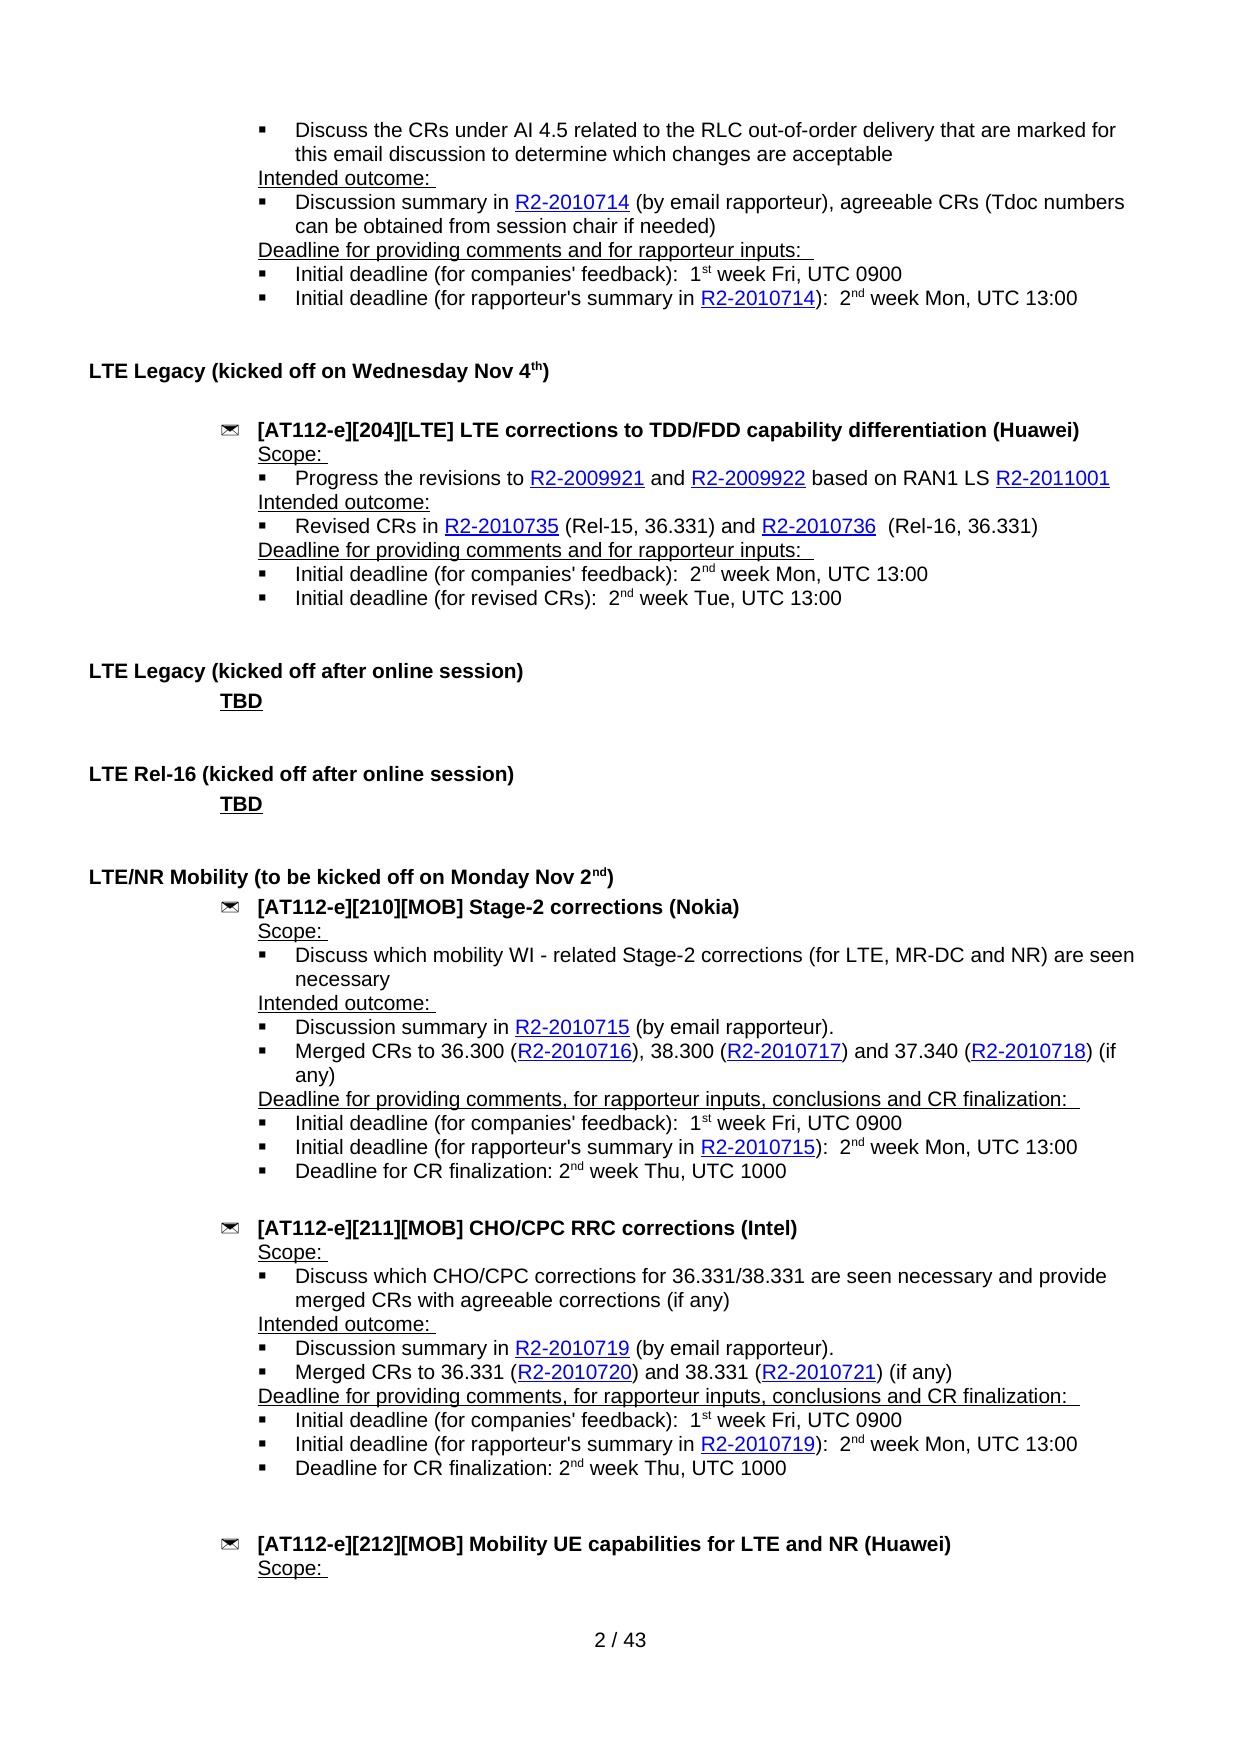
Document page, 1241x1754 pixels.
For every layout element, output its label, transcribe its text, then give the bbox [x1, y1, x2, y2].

list Initial deadline (for companies' feedback): 2nd week Mon, UTC 13:00 [257, 562, 1152, 586]
text Scope: [257, 1240, 1152, 1264]
text Scope: [257, 1556, 1152, 1580]
text Deadline for providing comments, for rapporteur inputs, conclusions and CR finalization: [220, 1384, 1152, 1408]
text [AT112-e][212][MOB] Mobility UE capabilities for LTE and NR (Huawei) [220, 1532, 1152, 1556]
list Initial deadline (for companies' feedback): 1st week Fri, UTC 0900 [257, 1111, 1152, 1135]
text Scope: [257, 442, 1152, 466]
text Deadline for providing comments, for rapporteur inputs, conclusions and CR finalization: [220, 1087, 1152, 1111]
text Intended outcome: [220, 991, 1152, 1015]
text [AT112-e][211][MOB] CHO/CPC RRC corrections (Intel) [220, 1216, 1152, 1240]
list Initial deadline (for rapporteur's summary in R2-2010719): 2nd week Mon, UTC 13:00 [257, 1432, 1152, 1456]
text Deadline for providing comments and for rapporteur inputs: [220, 238, 1152, 262]
text Intended outcome: [220, 166, 1152, 190]
list Revised CRs in R2-2010735 (Rel-15, 36.331) and R2-2010736 (Rel-16, 36.331) [257, 513, 1152, 538]
list Discussion summary in R2-2010714 (by email rapporteur), agreeable CRs (Tdoc numbers can be obtained from session chair if needed) [257, 190, 1152, 238]
list Deadline for CR finalization: 2nd week Thu, UTC 1000 [257, 1159, 1152, 1183]
list Discuss which mobility WI - related Stage-2 corrections (for LTE, MR-DC and NR) are seen necessary [257, 943, 1152, 991]
list Initial deadline (for companies' feedback): 1st week Fri, UTC 0900 [257, 1408, 1152, 1432]
text [AT112-e][210][MOB] Stage-2 corrections (Nokia) [220, 895, 1152, 919]
text Scope: [257, 919, 1152, 943]
text Deadline for providing comments and for rapporteur inputs: [220, 538, 1152, 562]
text LTE Legacy (kicked off on Wednesday Nov 4th) [89, 359, 1152, 383]
list Initial deadline (for companies' feedback): 1st week Fri, UTC 0900 [257, 262, 1152, 286]
list Discussion summary in R2-2010719 (by email rapporteur). [257, 1336, 1152, 1360]
list Progress the revisions to R2-2009921 and R2-2009922 based on RAN1 LS R2-2011001 [257, 466, 1152, 489]
text LTE/NR Mobility (to be kicked off on Monday Nov 2nd) [89, 865, 1152, 889]
text LTE Rel-16 (kicked off after online session) [89, 762, 1152, 786]
list Discuss the CRs under AI 4.5 related to the RLC out-of-order delivery that are marked for this email discussion to determine which changes are acceptable [257, 118, 1152, 166]
text TBD [220, 689, 1152, 713]
text TBD [220, 792, 1152, 816]
list Deadline for CR finalization: 2nd week Thu, UTC 1000 [257, 1456, 1152, 1480]
list Initial deadline (for rapporteur's summary in R2-2010715): 2nd week Mon, UTC 13:00 [257, 1135, 1152, 1159]
list Discuss which CHO/CPC corrections for 36.331/38.331 are seen necessary and provide merged CRs with agreeable corrections (if any) [257, 1264, 1152, 1312]
list Merged CRs to 36.331 (R2-2010720) and 38.331 (R2-2010721) (if any) [257, 1360, 1152, 1384]
list Initial deadline (for rapporteur's summary in R2-2010714): 2nd week Mon, UTC 13:00 [257, 286, 1152, 310]
list Merged CRs to 36.300 (R2-2010716), 38.300 (R2-2010717) and 37.340 (R2-2010718) (if any) [257, 1039, 1152, 1087]
list Initial deadline (for revised CRs): 2nd week Tue, UTC 13:00 [257, 586, 1152, 610]
list Discussion summary in R2-2010715 (by email rapporteur). [257, 1015, 1152, 1039]
text LTE Legacy (kicked off after online session) [89, 659, 1152, 683]
text [AT112-e][204][LTE] LTE corrections to TDD/FDD capability differentiation (Huawei) [220, 417, 1152, 442]
text Intended outcome: [220, 1312, 1152, 1336]
text Intended outcome: [220, 489, 1152, 513]
